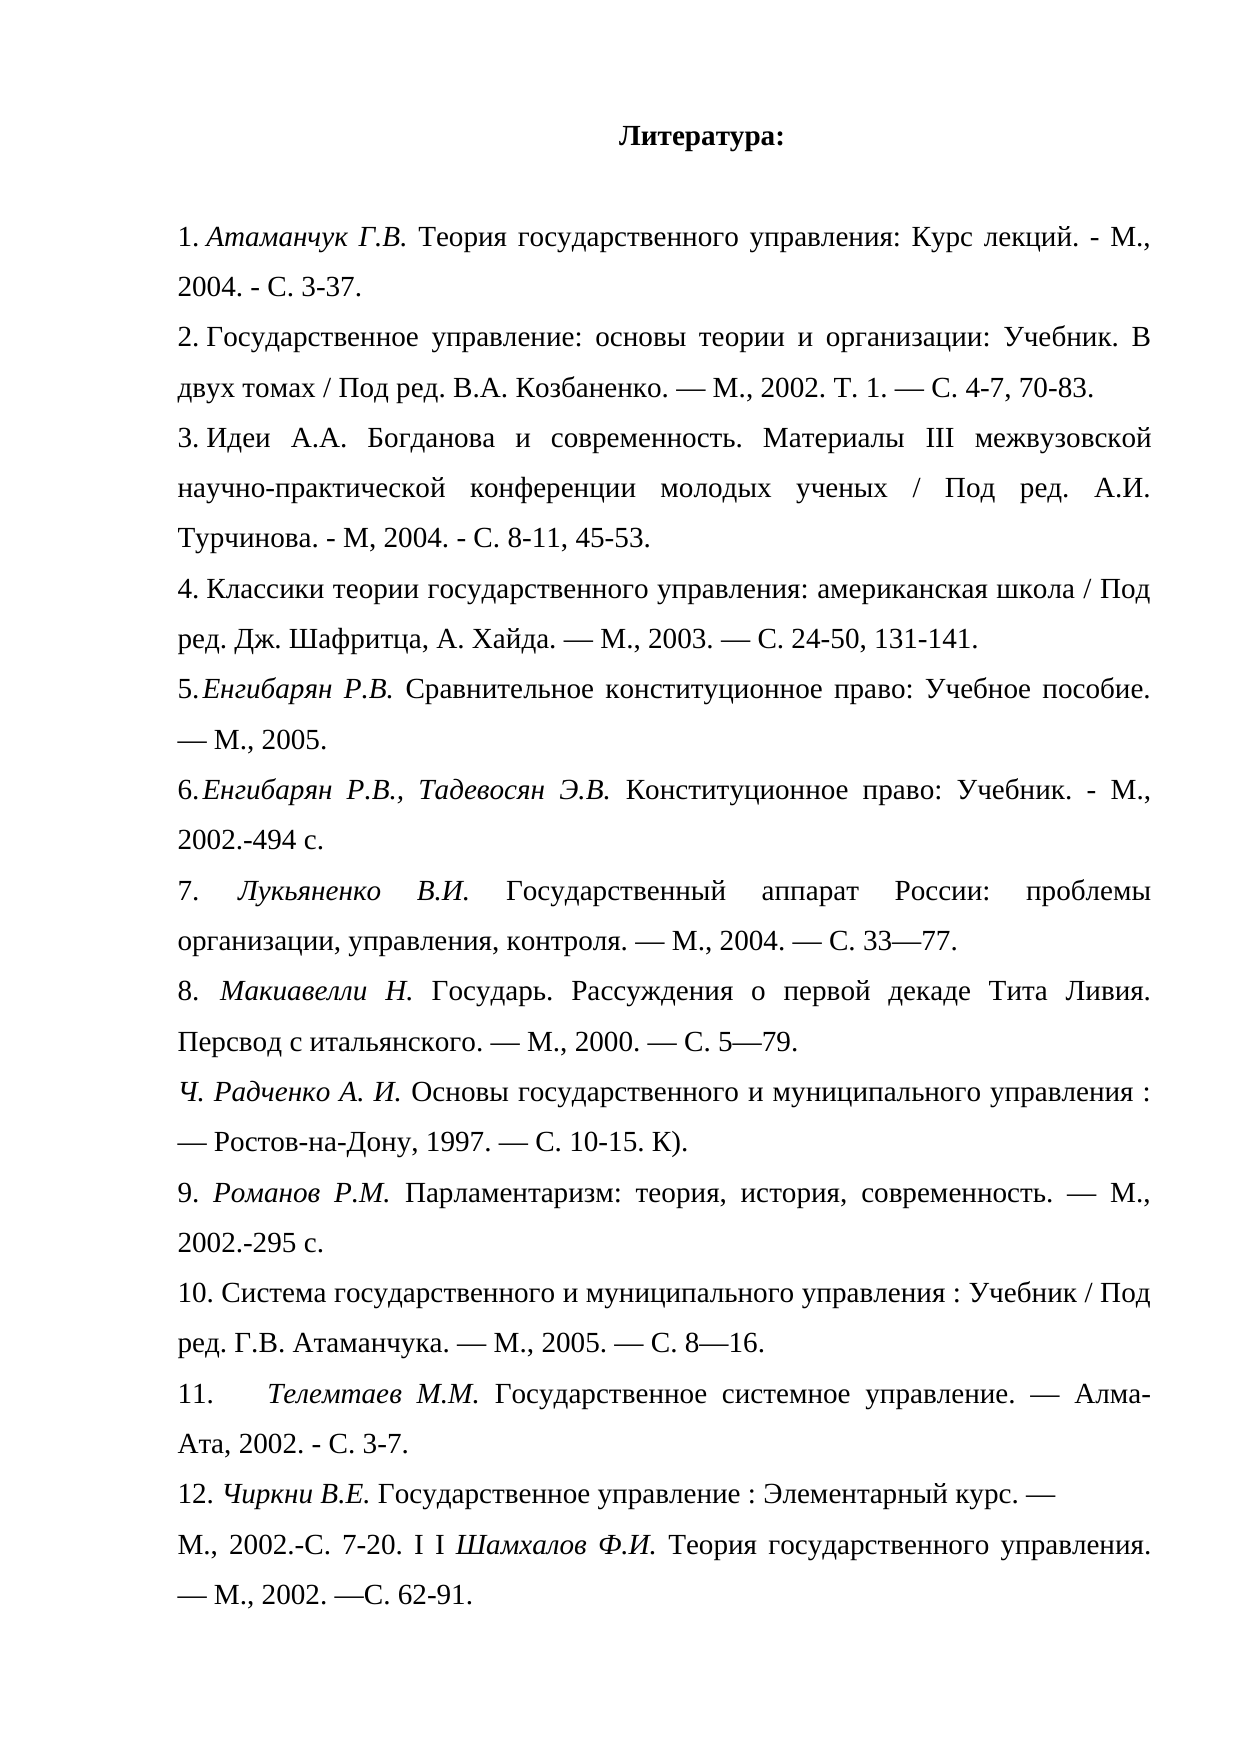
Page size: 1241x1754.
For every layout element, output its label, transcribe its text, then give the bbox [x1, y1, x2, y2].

text Ч. Радченко А. И. Основы государственного и муниципального управления : — Ростов-на-Дону, 1997. — С. 10-15. К). [177, 1074, 1152, 1158]
list Лукьяненко В.И. Государственный аппарат России: проблемы организации, управления, контроля. — М., 2004. — С. 33—77. [177, 873, 1152, 957]
list Государственное управление: основы теории и организации: Учебник. В двух томах / Под ред. В.А. Козбаненко. — М., 2002. Т. 1. — С. 4-7, 70-83. [177, 319, 1152, 403]
list Классики теории государственного управления: американская школа / Под ред. Дж. Шафритца, А. Хайда. — М., 2003. — С. 24-50, 131-141. [177, 571, 1152, 655]
text 12. Чиркни В.Е. Государственное управление : Элементарный курс. — [177, 1477, 1152, 1510]
list Телемтаев М.М. Государственное системное управление. — Алма-Ата, 2002. - С. 3-7. [177, 1376, 1152, 1460]
list Идеи А.А. Богданова и современность. Материалы III межвузовской научно-практической конференции молодых ученых / Под ред. А.И. Турчинова. - М, 2004. - С. 8-11, 45-53. [177, 420, 1152, 554]
text 9. Романов Р.М. Парламентаризм: теория, история, современность. — М., 2002.-295 с. [177, 1175, 1152, 1258]
text Литература: [177, 118, 1152, 152]
list Енгибарян Р.В. Сравнительное конституционное право: Учебное пособие. — М., 2005. [177, 672, 1152, 755]
text 10. Система государственного и муниципального управления : Учебник / Под ред. Г.В. Атаманчука. — М., 2005. — С. 8—16. [177, 1275, 1152, 1359]
list Атаманчук Г.В. Теория государственного управления: Курс лекций. - М., 2004. - С. 3-37. [177, 219, 1152, 303]
list Макиавелли Н. Государь. Рассуждения о первой декаде Тита Ливия. Персвод с итальянского. — М., 2000. — С. 5—79. [177, 973, 1152, 1057]
list Енгибарян Р.В., Тадевосян Э.В. Конституционное право: Учебник. - М., 2002.-494 с. [177, 772, 1152, 856]
text М., 2002.-С. 7-20. I I Шамхалов Ф.И. Теория государственного управления. — М., 2002. —С. 62-91. [177, 1527, 1152, 1611]
